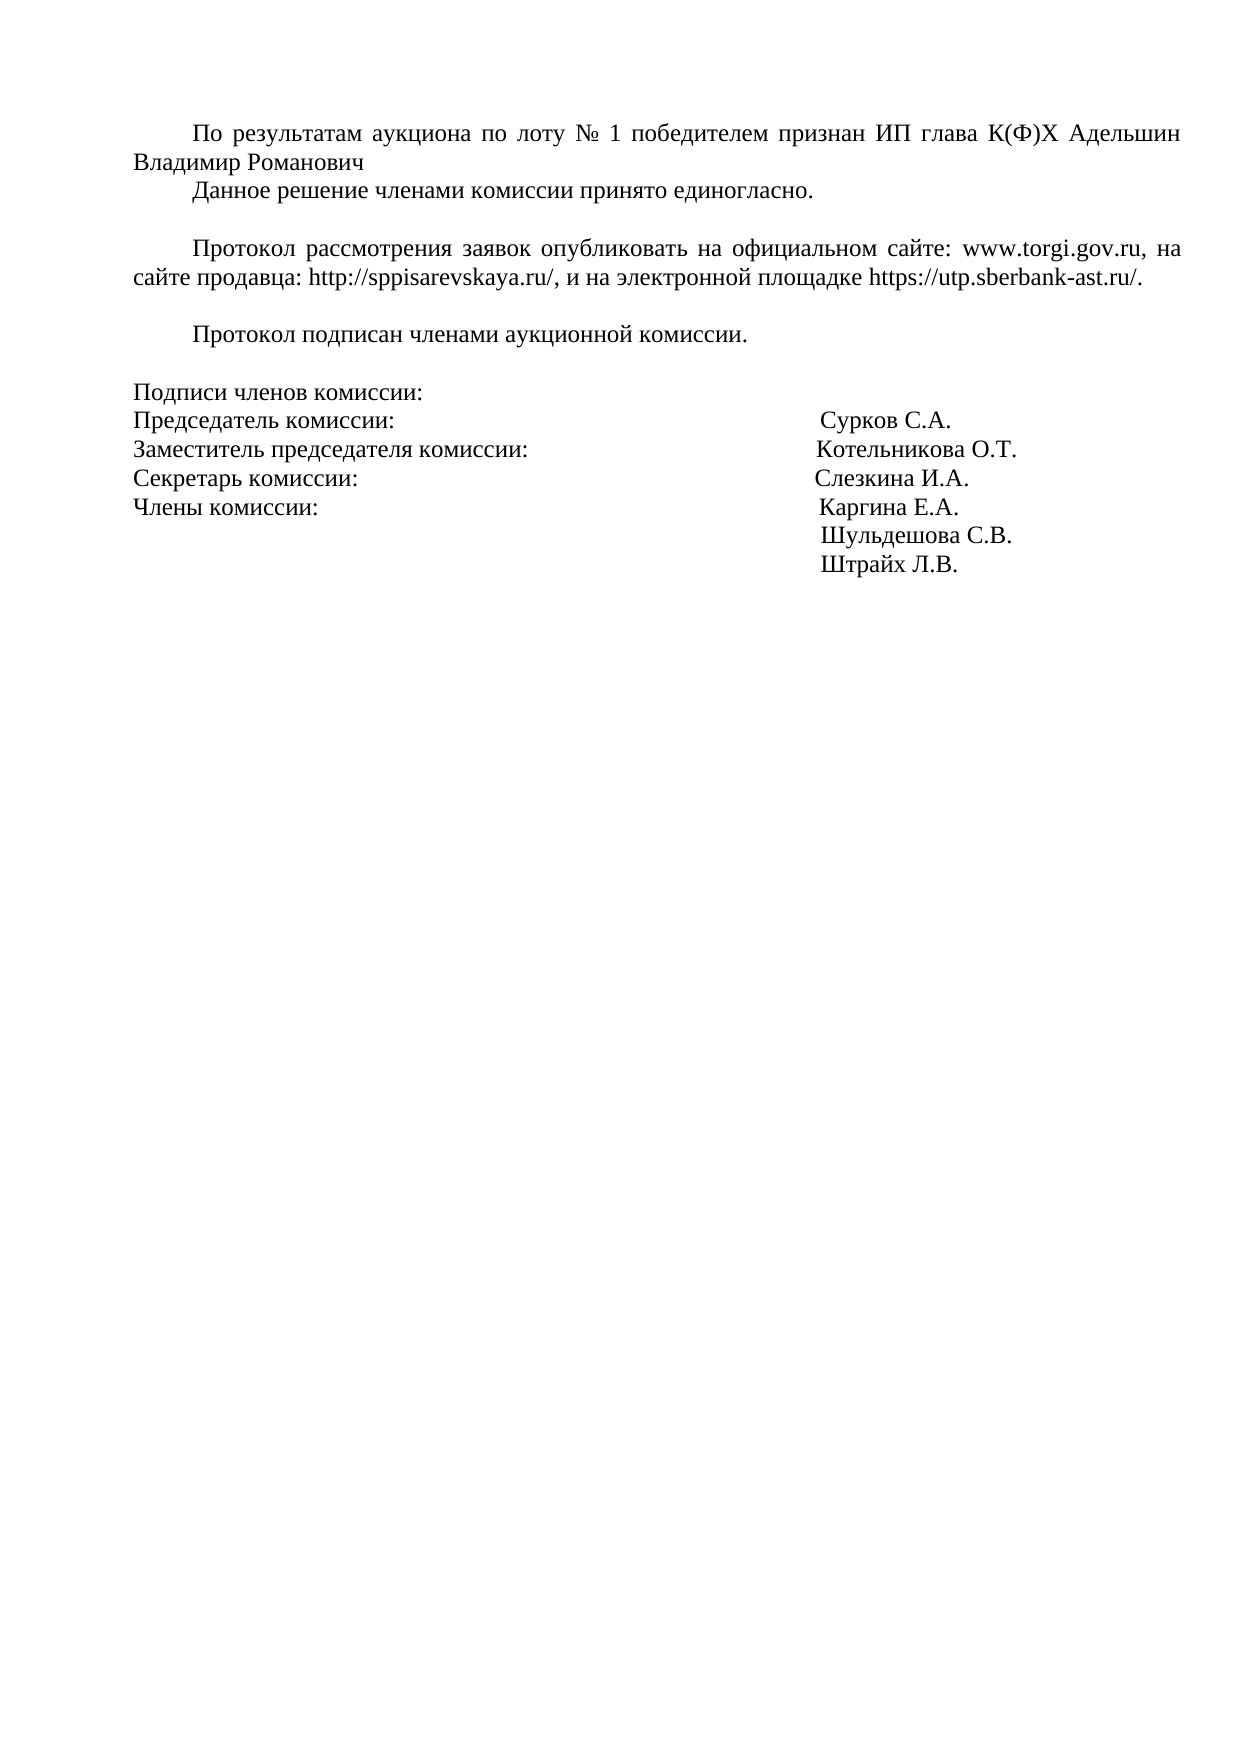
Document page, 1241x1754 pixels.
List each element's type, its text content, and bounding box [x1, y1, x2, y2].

text Штрайх Л.В. [133, 549, 1181, 578]
text Заместитель председателя комиссии: Котельникова О.Т. [133, 434, 1181, 463]
text Подписи членов комиссии: [133, 377, 1181, 406]
text Члены комиссии: Каргина Е.А. [133, 492, 1181, 521]
text Секретарь комиссии: Слезкина И.А. [133, 463, 1181, 492]
text Председатель комиссии: Сурков С.А. [133, 406, 1181, 434]
text Протокол подписан членами аукционной комиссии. [133, 319, 1181, 348]
text Данное решение членами комиссии принято единогласно. [133, 176, 1181, 204]
text Протокол рассмотрения заявок опубликовать на официальном сайте: www.torgi.gov.ru, на сайте продавца: http://sppisarevskaya.ru/, и на электронной площадке https://utp.sberbank-ast.ru/. [133, 233, 1181, 291]
text Шульдешова С.В. [133, 521, 1181, 549]
text По результатам аукциона по лоту № 1 победителем признан ИП глава К(Ф)Х Адельшин Владимир Романович [133, 118, 1181, 176]
